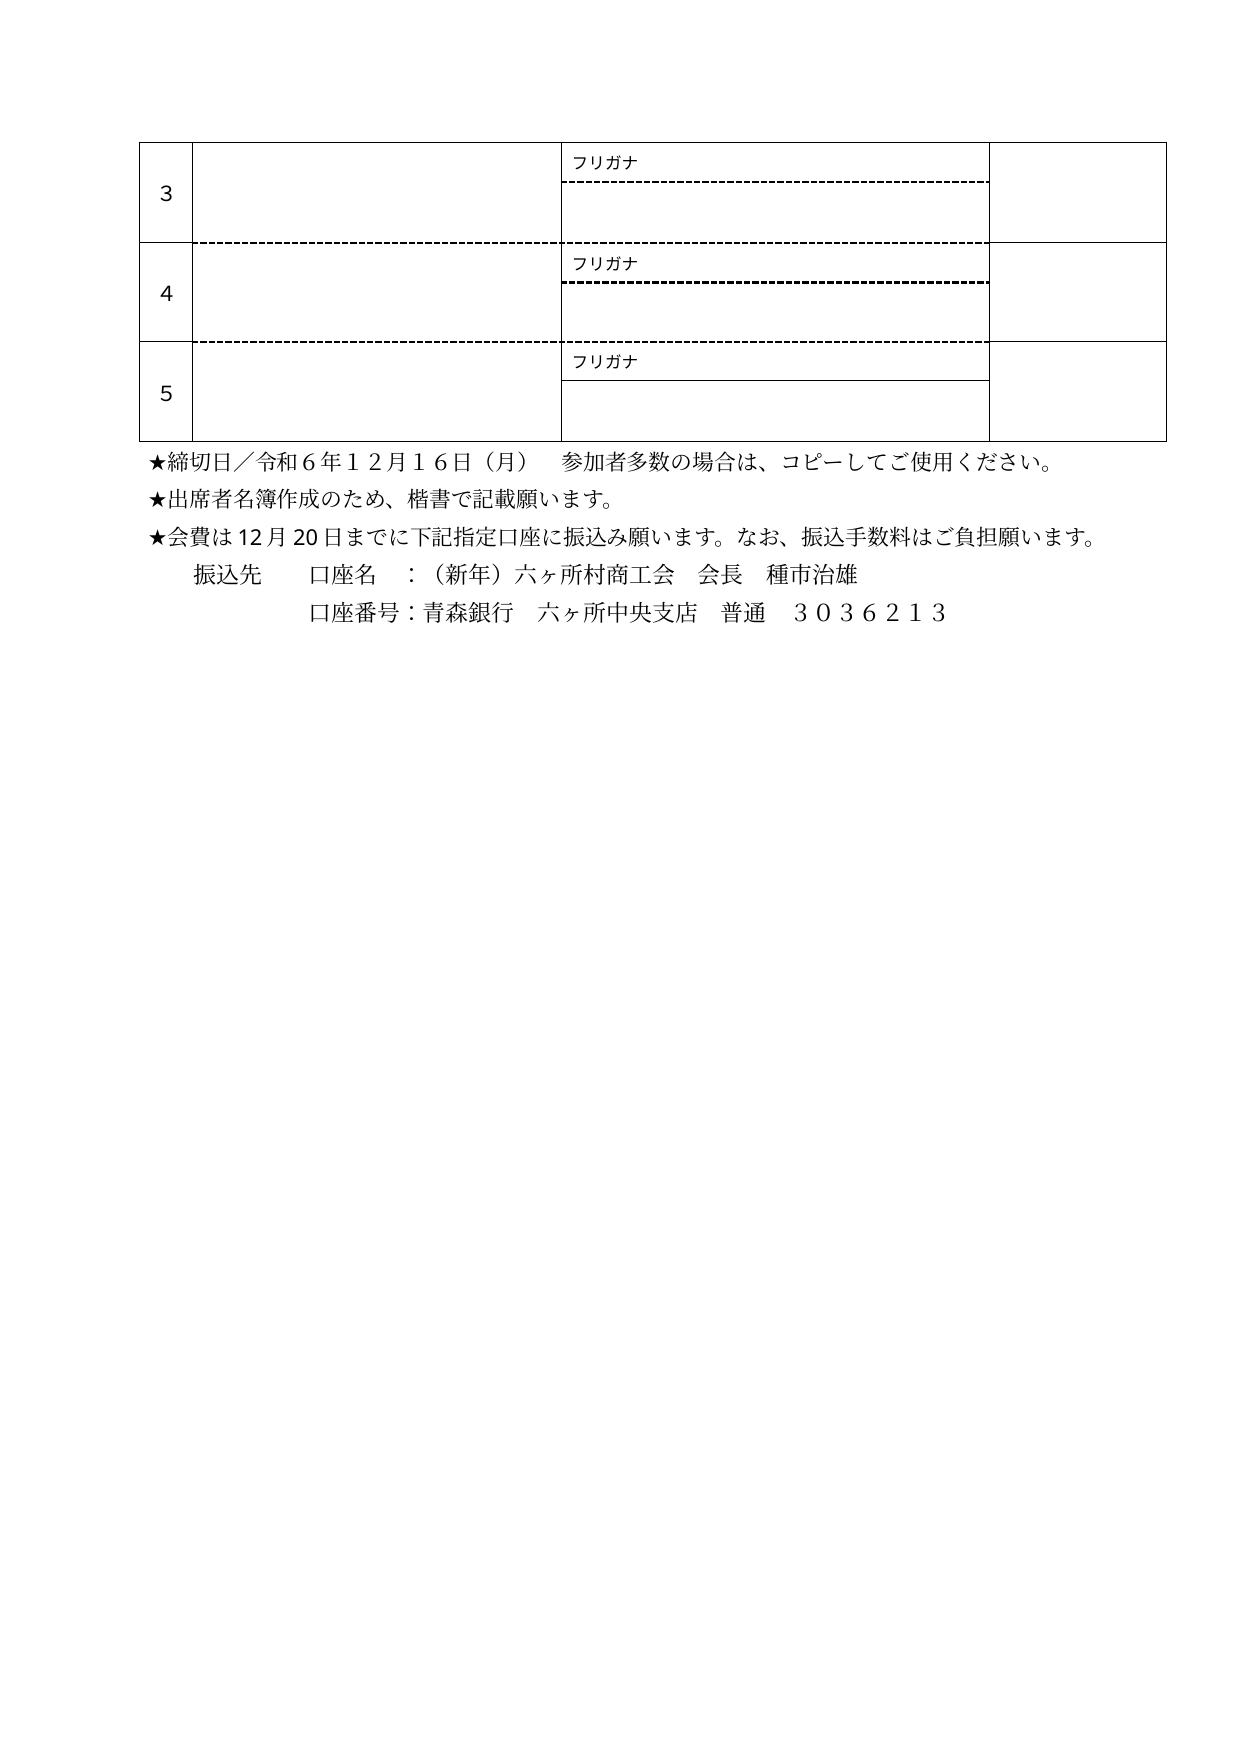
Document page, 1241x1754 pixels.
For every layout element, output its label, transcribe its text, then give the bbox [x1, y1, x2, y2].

text ★出席者名簿作成のため、楷書で記載願います。 [148, 480, 1122, 517]
table_cell [562, 181, 989, 242]
table_cell ５ [140, 342, 192, 441]
table_cell [193, 242, 561, 341]
table_cell [193, 143, 561, 242]
table_cell [562, 381, 989, 441]
text 口座番号：青森銀行 六ヶ所中央支店 普通 ３０３６２１３ [148, 592, 1122, 630]
table_cell [990, 143, 1166, 242]
table_cell フリガナ [562, 143, 989, 181]
table_cell [562, 281, 989, 341]
table_cell [990, 342, 1166, 441]
text ★締切日／令和６年１２月１６日（月） 参加者多数の場合は、コピーしてご使用ください。 [148, 442, 1122, 480]
table_cell フリガナ [562, 341, 989, 380]
table_cell [193, 341, 561, 441]
table_cell [990, 243, 1166, 341]
table_cell ４ [140, 243, 192, 341]
text ★会費は12月20日までに下記指定口座に振込み願います。なお、振込手数料はご負担願います。 [148, 517, 1122, 555]
text 振込先 口座名 ：（新年）六ヶ所村商工会 会長 種市治雄 [148, 555, 1122, 592]
table_cell フリガナ [562, 242, 989, 281]
table_cell ３ [140, 143, 192, 242]
